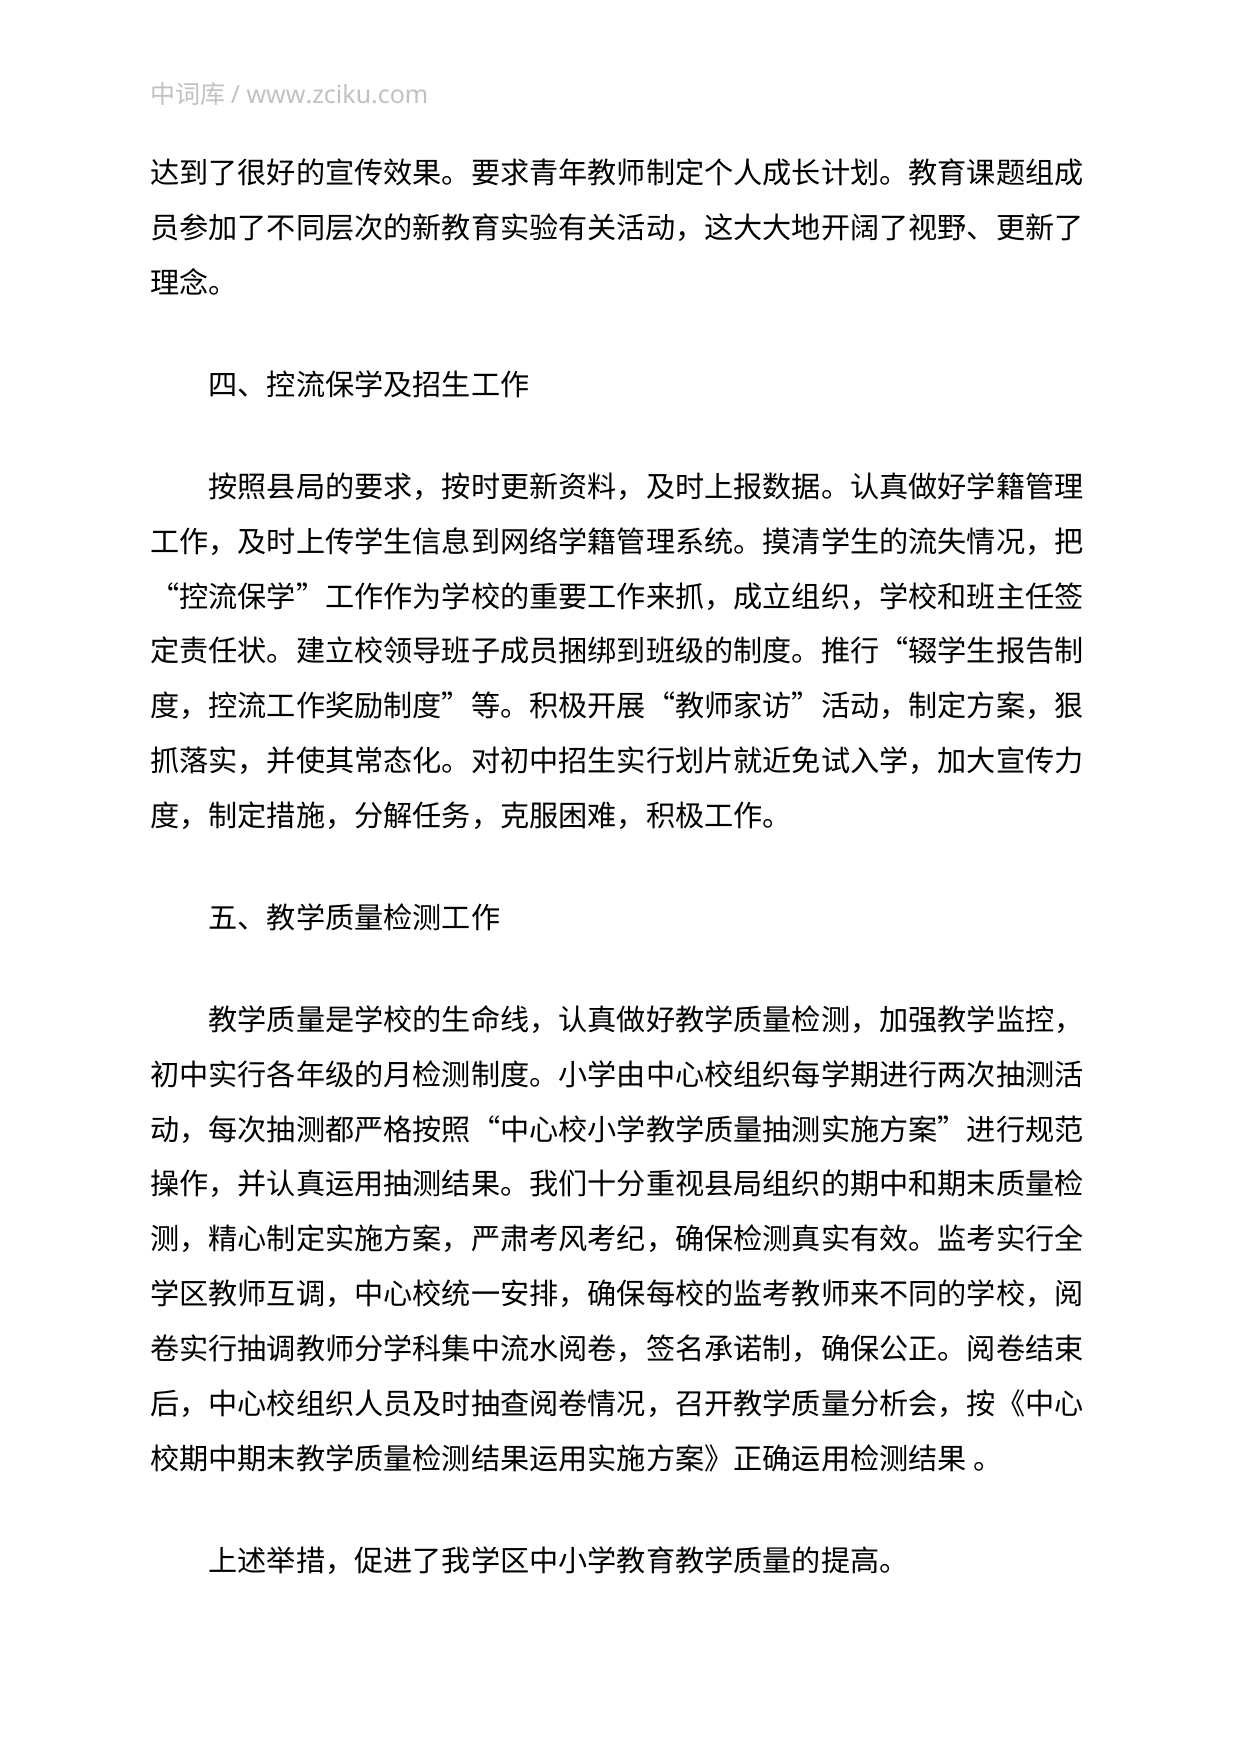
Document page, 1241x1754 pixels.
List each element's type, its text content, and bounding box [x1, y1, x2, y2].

text 教学质量是学校的生命线，认真做好教学质量检测，加强教学监控，初中实行各年级的月检测制度。小学由中心校组织每学期进行两次抽测活动，每次抽测都严格按照“中心校小学教学质量抽测实施方案”进行规范操作，并认真运用抽测结果。我们十分重视县局组织的期中和期末质量检测，精心制定实施方案，严肃考风考纪，确保检测真实有效。监考实行全学区教师互调，中心校统一安排，确保每校的监考教师来不同的学校，阅卷实行抽调教师分学科集中流水阅卷，签名承诺制，确保公正。阅卷结束后，中心校组织人员及时抽查阅卷情况，召开教学质量分析会，按《中心校期中期末教学质量检测结果运用实施方案》正确运用检测结果 。 [150, 996, 1090, 1478]
text 五、教学质量检测工作 [150, 894, 1090, 937]
text 四、控流保学及招生工作 [150, 362, 1090, 404]
text 按照县局的要求，按时更新资料，及时上报数据。认真做好学籍管理工作，及时上传学生信息到网络学籍管理系统。摸清学生的流失情况，把“控流保学”工作作为学校的重要工作来抓，成立组织，学校和班主任签定责任状。建立校领导班子成员捆绑到班级的制度。推行“辍学生报告制度，控流工作奖励制度”等。积极开展“教师家访”活动，制定方案，狠抓落实，并使其常态化。对初中招生实行划片就近免试入学，加大宣传力度，制定措施，分解任务，克服困难，积极工作。 [150, 463, 1090, 835]
text 上述举措，促进了我学区中小学教育教学质量的提高。 [150, 1537, 1090, 1579]
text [150, 150, 1090, 302]
